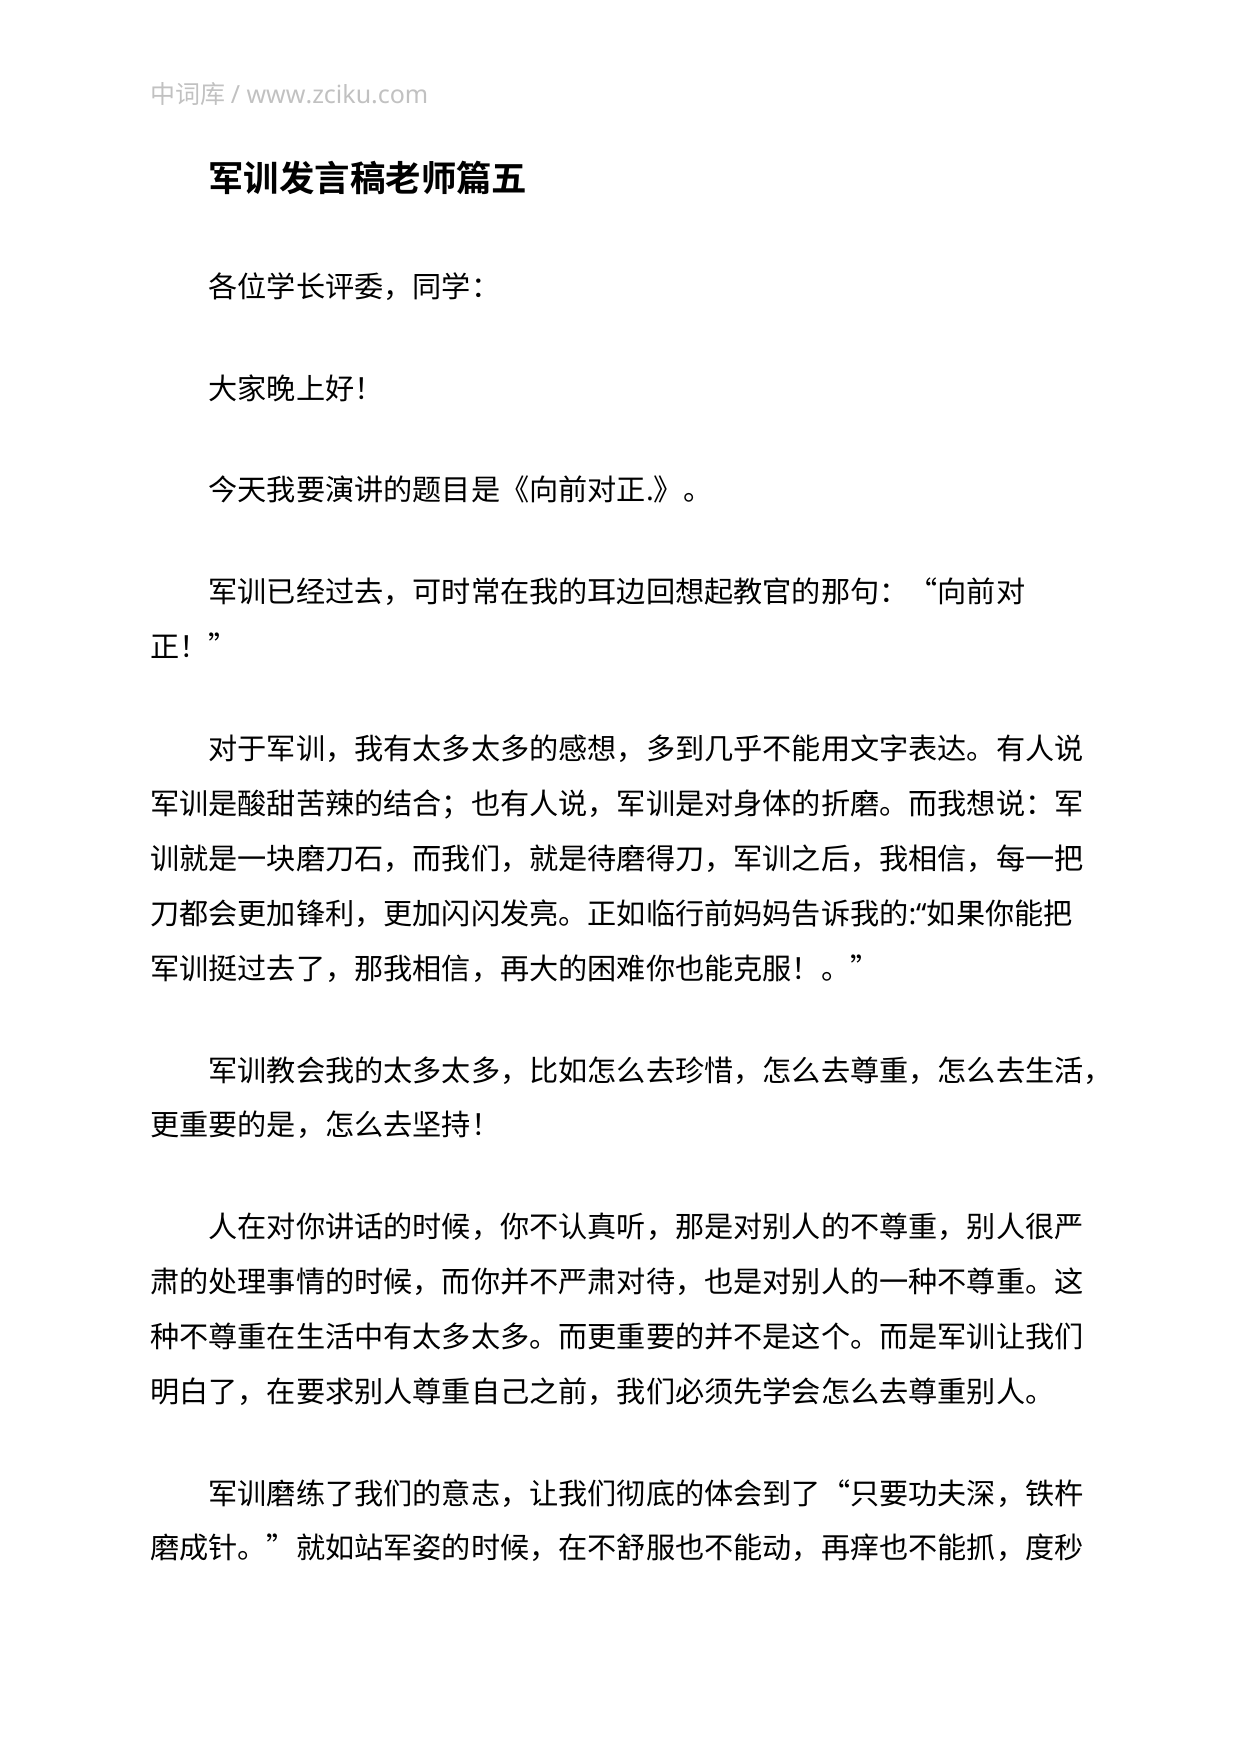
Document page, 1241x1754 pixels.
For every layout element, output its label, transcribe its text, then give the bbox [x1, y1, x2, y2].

text 对于军训，我有太多太多的感想，多到几乎不能用文字表达。有人说军训是酸甜苦辣的结合；也有人说，军训是对身体的折磨。而我想说：军训就是一块磨刀石，而我们，就是待磨得刀，军训之后，我相信，每一把刀都会更加锋利，更加闪闪发亮。正如临行前妈妈告诉我的:“如果你能把军训挺过去了，那我相信，再大的困难你也能克服！。” [150, 726, 1090, 988]
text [150, 1470, 1090, 1567]
text 大家晚上好！ [150, 365, 1090, 407]
text 军训已经过去，可时常在我的耳边回想起教官的那句：“向前对正！” [150, 569, 1090, 666]
text 军训发言稿老师篇五 [150, 150, 1090, 201]
text 人在对你讲话的时候，你不认真听，那是对别人的不尊重，别人很严肃的处理事情的时候，而你并不严肃对待，也是对别人的一种不尊重。这种不尊重在生活中有太多太多。而更重要的并不是这个。而是军训让我们明白了，在要求别人尊重自己之前，我们必须先学会怎么去尊重别人。 [150, 1204, 1090, 1411]
text 军训教会我的太多太多，比如怎么去珍惜，怎么去尊重，怎么去生活，更重要的是，怎么去坚持！ [150, 1047, 1090, 1144]
text 各位学长评委，同学： [150, 263, 1090, 306]
text 今天我要演讲的题目是《向前对正.》。 [150, 467, 1090, 509]
